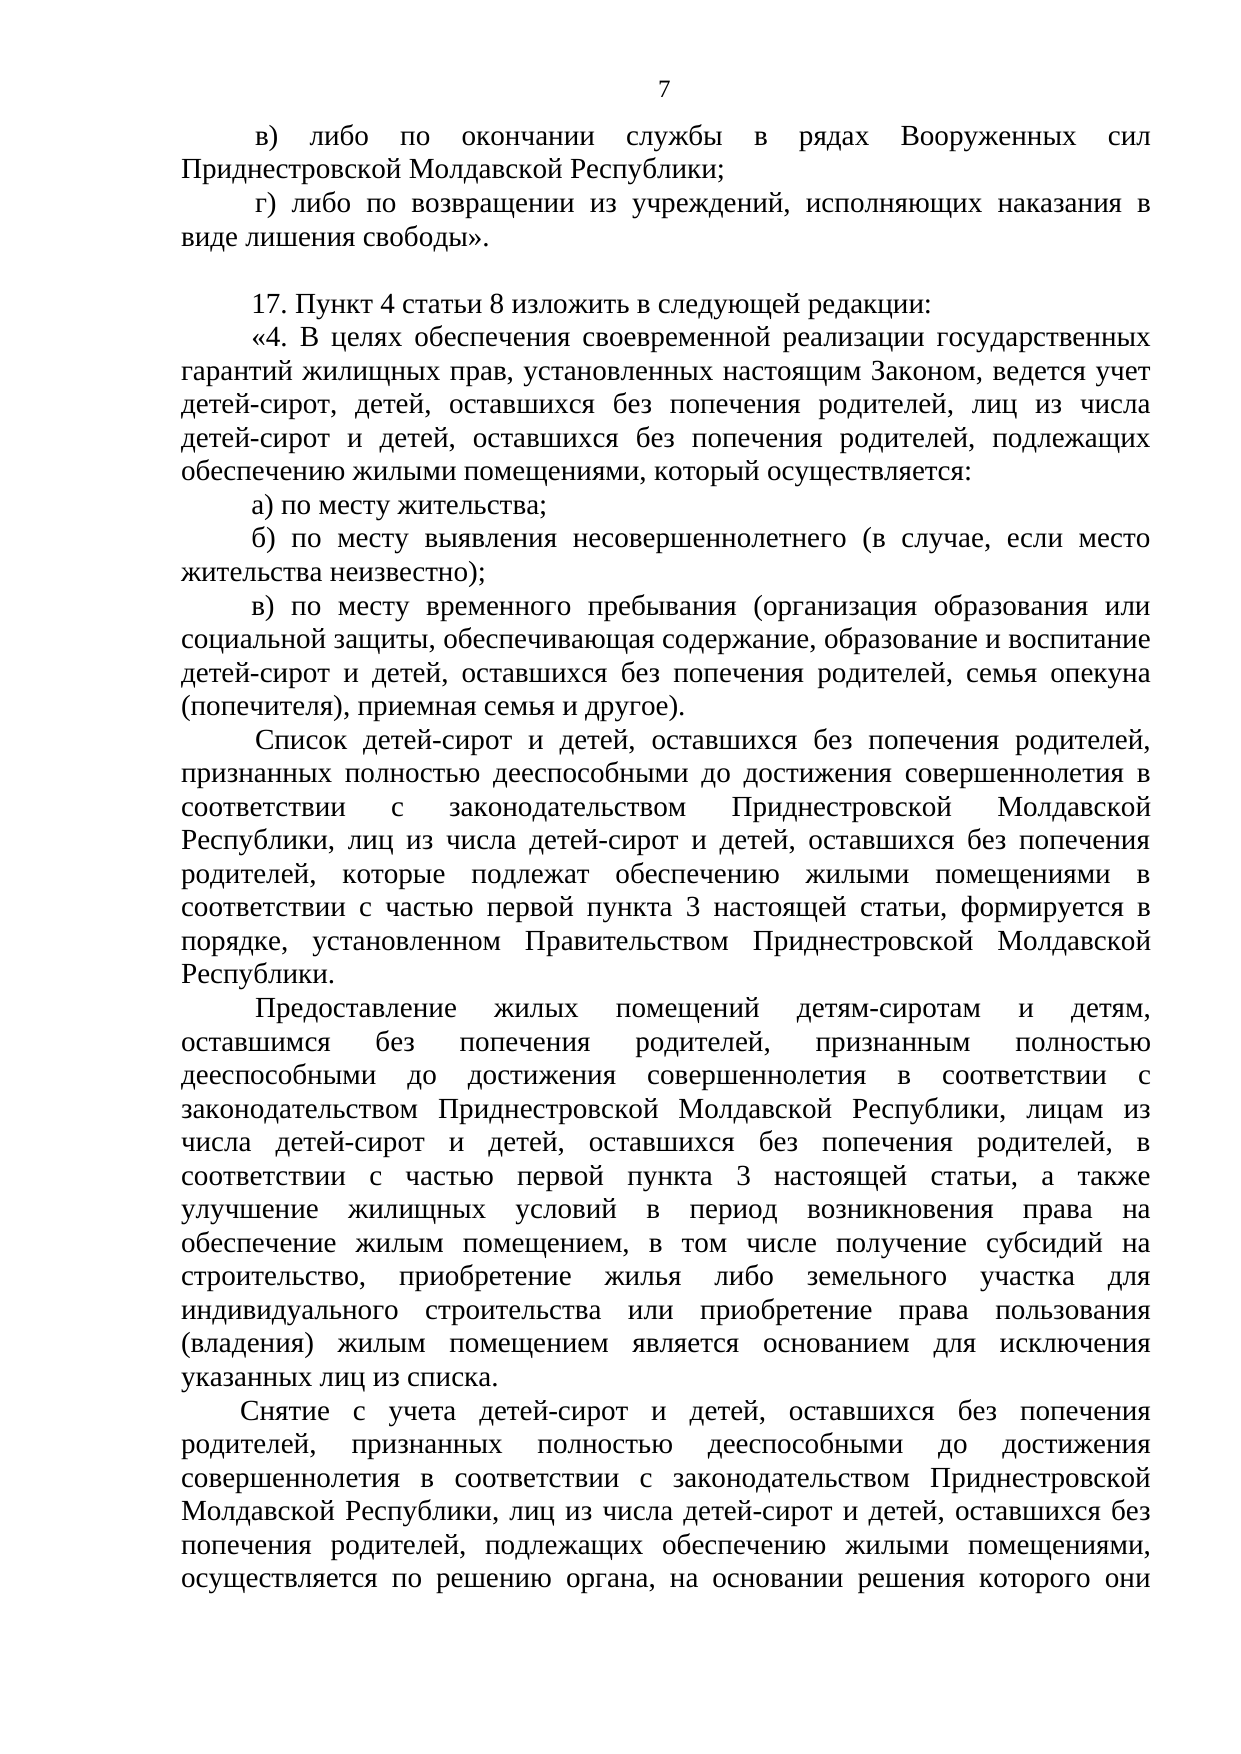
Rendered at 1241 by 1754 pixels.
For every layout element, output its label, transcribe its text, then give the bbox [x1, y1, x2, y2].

text г) либо по возвращении из учреждений, исполняющих наказания в виде лишения свободы». [181, 185, 1152, 252]
text в) либо по окончании службы в рядах Вооруженных сил Приднестровской Молдавской Республики; [181, 118, 1152, 185]
text 17. Пункт 4 статьи 8 изложить в следующей редакции: [177, 286, 1152, 319]
text Предоставление жилых помещений детям-сиротам и детям, оставшимся без попечения родителей, признанным полностью дееспособными до достижения совершеннолетия в соответствии с законодательством Приднестровской Молдавской Республики, лицам из числа детей-сирот и детей, оставшихся без попечения родителей, в соответствии с частью первой пункта 3 настоящей статьи, а также улучшение жилищных условий в период возникновения права на обеспечение жилым помещением, в том числе получение субсидий на строительство, приобретение жилья либо земельного участка для индивидуального строительства или приобретение права пользования (владения) жилым помещением является основанием для исключения указанных лиц из списка. [181, 990, 1152, 1393]
text «4. В целях обеспечения своевременной реализации государственных гарантий жилищных прав, установленных настоящим Законом, ведется учет детей-сирот, детей, оставшихся без попечения родителей, лиц из числа детей-сирот и детей, оставшихся без попечения родителей, подлежащих обеспечению жилыми помещениями, который осуществляется: [181, 319, 1152, 487]
text б) по месту выявления несовершеннолетнего (в случае, если место жительства неизвестно); [181, 521, 1152, 588]
text Список детей-сирот и детей, оставшихся без попечения родителей, признанных полностью дееспособными до достижения совершеннолетия в соответствии с законодательством Приднестровской Молдавской Республики, лиц из числа детей-сирот и детей, оставшихся без попечения родителей, которые подлежат обеспечению жилыми помещениями в соответствии с частью первой пункта 3 настоящей статьи, формируется в порядке, установленном Правительством Приднестровской Молдавской Республики. [181, 722, 1152, 990]
text а) по месту жительства; [181, 487, 1152, 521]
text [181, 1393, 1152, 1594]
text в) по месту временного пребывания (организация образования или социальной защиты, обеспечивающая содержание, образование и воспитание детей-сирот и детей, оставшихся без попечения родителей, семья опекуна (попечителя), приемная семья и другое). [181, 588, 1152, 722]
